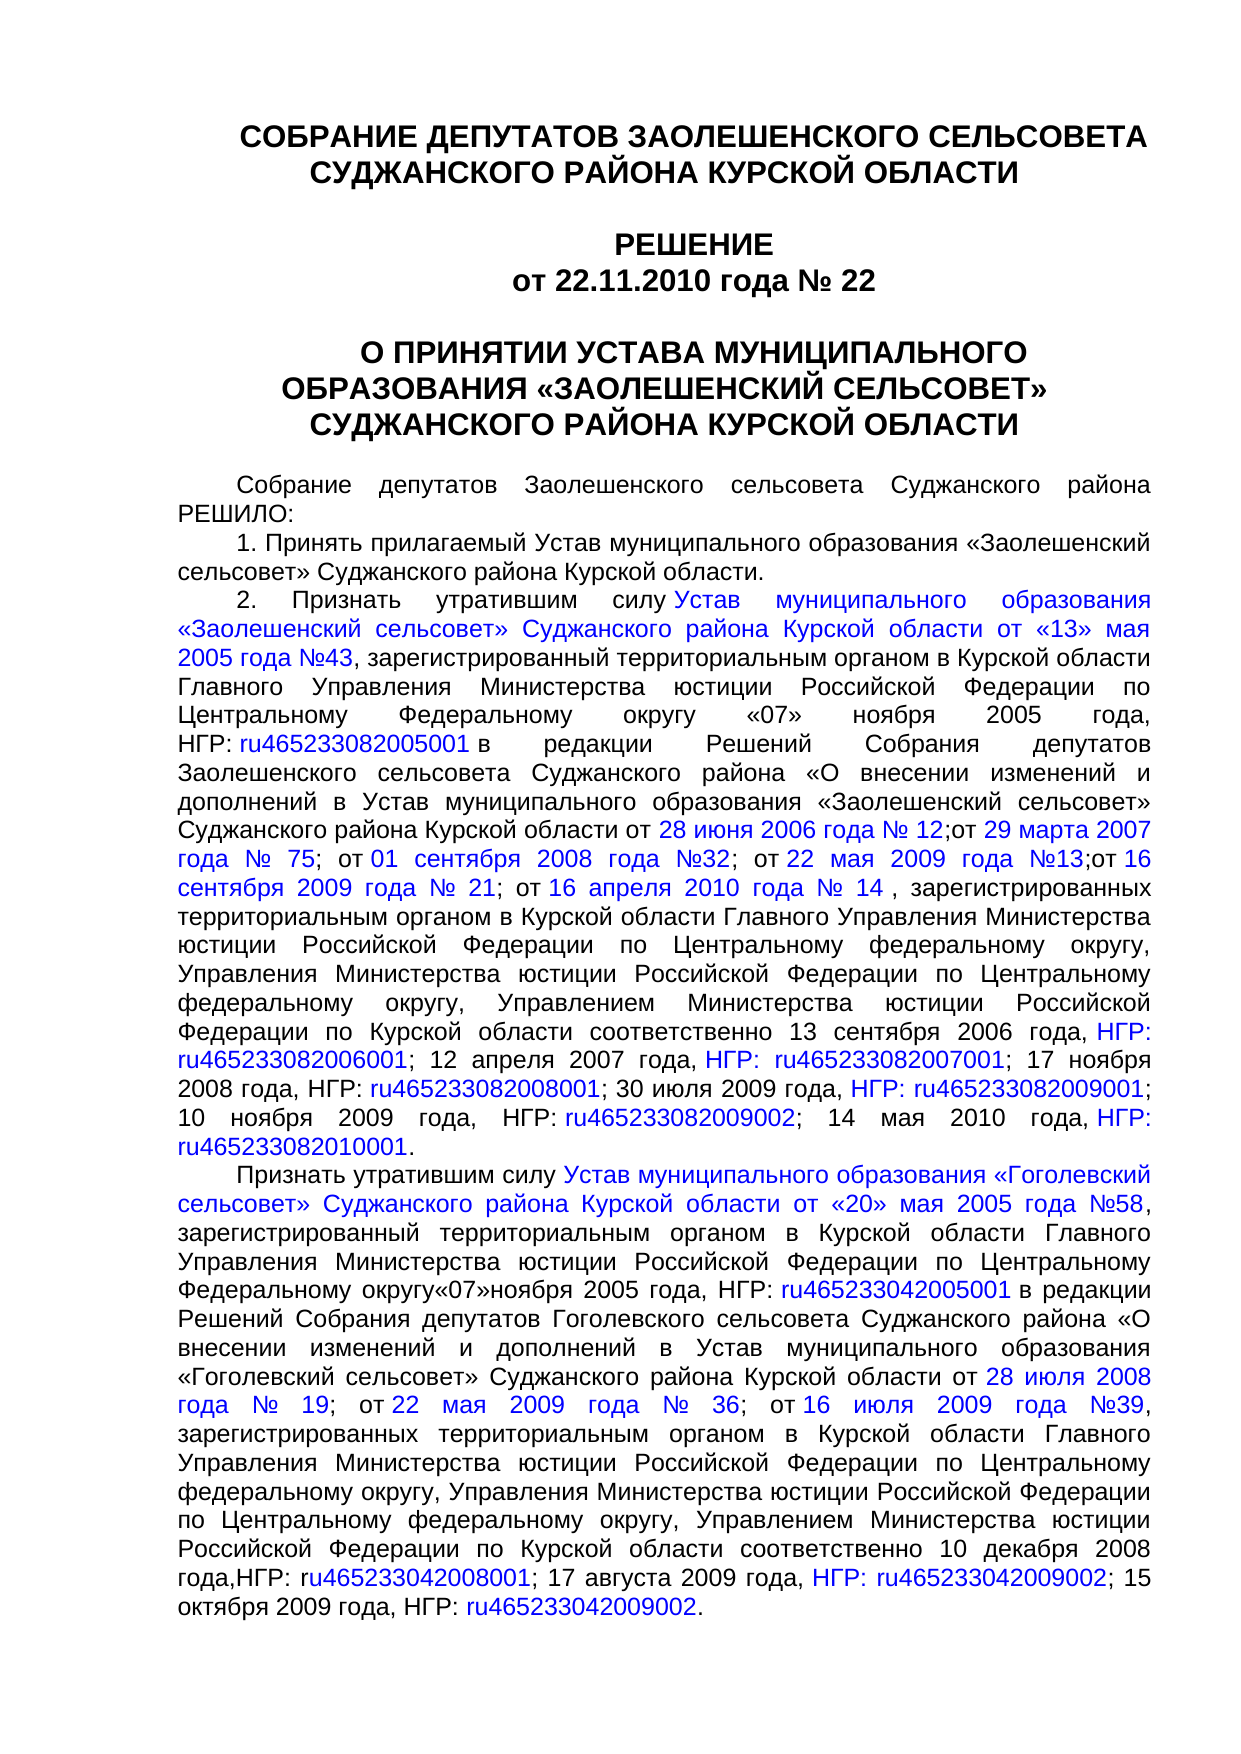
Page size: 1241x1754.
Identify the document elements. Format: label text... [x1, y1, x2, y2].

text 2. Признать утратившим силу Устав муниципального образования «Заолешенский сельсовет» Суджанского района Курской области от «13» мая 2005 года №43, зарегистрированный территориальным органом в Курской области Главного Управления Министерства юстиции Российской Федерации по Центральному Федеральному округу «07» ноября 2005 года, НГР: ru465233082005001 в редакции Решений Собрания депутатов Заолешенского сельсовета Суджанского района «О внесении изменений и дополнений в Устав муниципального образования «Заолешенский сельсовет» Суджанского района Курской области от 28 июня 2006 года № 12;от 29 марта 2007 года № 75; от 01 сентября 2008 года №32; от 22 мая 2009 года №13;от 16 сентября 2009 года № 21; от 16 апреля 2010 года № 14 , зарегистрированных территориальным органом в Курской области Главного Управления Министерства юстиции Российской Федерации по Центральному федеральному округу, Управления Министерства юстиции Российской Федерации по Центральному федеральному округу, Управлением Министерства юстиции Российской Федерации по Курской области соответственно 13 сентября 2006 года, НГР: ru465233082006001; 12 апреля 2007 года, НГР: ru465233082007001; 17 ноября 2008 года, НГР: ru465233082008001; 30 июля 2009 года, НГР: ru465233082009001; 10 ноября 2009 года, НГР: ru465233082009002; 14 мая 2010 года, НГР: ru465233082010001. [177, 585, 1152, 1160]
text О ПРИНЯТИИ УСТАВА МУНИЦИПАЛЬНОГО ОБРАЗОВАНИЯ «ЗАОЛЕШЕНСКИЙ СЕЛЬСОВЕТ» СУДЖАНСКОГО РАЙОНА КУРСКОЙ ОБЛАСТИ [177, 334, 1152, 442]
text РЕШЕНИЕ [177, 226, 1152, 262]
text Признать утратившим силу Устав муниципального образования «Гоголевский сельсовет» Суджанского района Курской области от «20» мая 2005 года №58, зарегистрированный территориальным органом в Курской области Главного Управления Министерства юстиции Российской Федерации по Центральному Федеральному округу«07»ноября 2005 года, НГР: ru465233042005001 в редакции Решений Собрания депутатов Гоголевского сельсовета Суджанского района «О внесении изменений и дополнений в Устав муниципального образования «Гоголевский сельсовет» Суджанского района Курской области от 28 июля 2008 года № 19; от 22 мая 2009 года № 36; от 16 июля 2009 года №39, зарегистрированных территориальным органом в Курской области Главного Управления Министерства юстиции Российской Федерации по Центральному федеральному округу, Управления Министерства юстиции Российской Федерации по Центральному федеральному округу, Управлением Министерства юстиции Российской Федерации по Курской области соответственно 10 декабря 2008 года,НГР: ru465233042008001; 17 августа 2009 года, НГР: ru465233042009002; 15 октября 2009 года, НГР: ru465233042009002. [177, 1160, 1152, 1620]
text СОБРАНИЕ ДЕПУТАТОВ ЗАОЛЕШЕНСКОГО СЕЛЬСОВЕТА СУДЖАНСКОГО РАЙОНА КУРСКОЙ ОБЛАСТИ [177, 118, 1152, 190]
text Собрание депутатов Заолешенского сельсовета Суджанского района РЕШИЛО: [177, 470, 1152, 528]
text 1. Принять прилагаемый Устав муниципального образования «Заолешенский сельсовет» Суджанского района Курской области. [177, 528, 1152, 585]
text от 22.11.2010 года № 22 [177, 262, 1152, 298]
